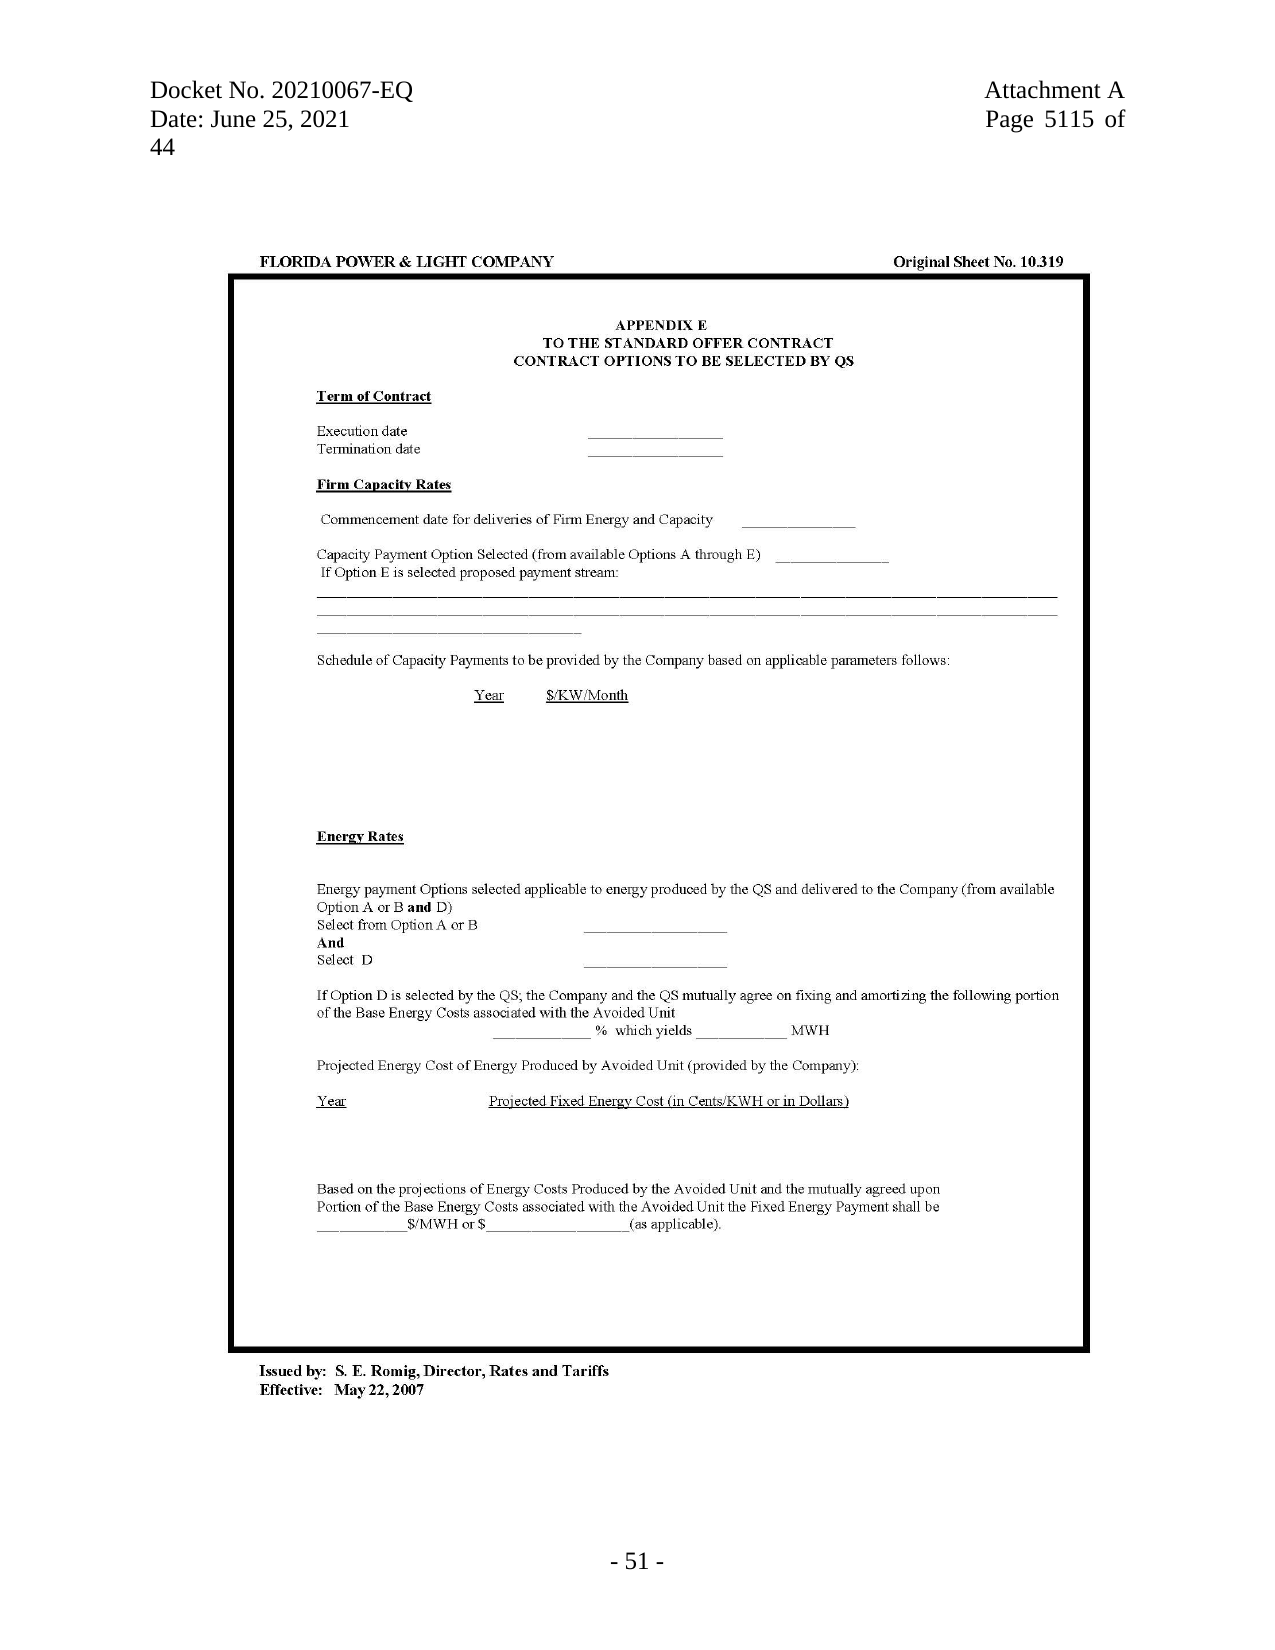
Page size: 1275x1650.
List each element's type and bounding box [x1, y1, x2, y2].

picture [150, 165, 1125, 1427]
